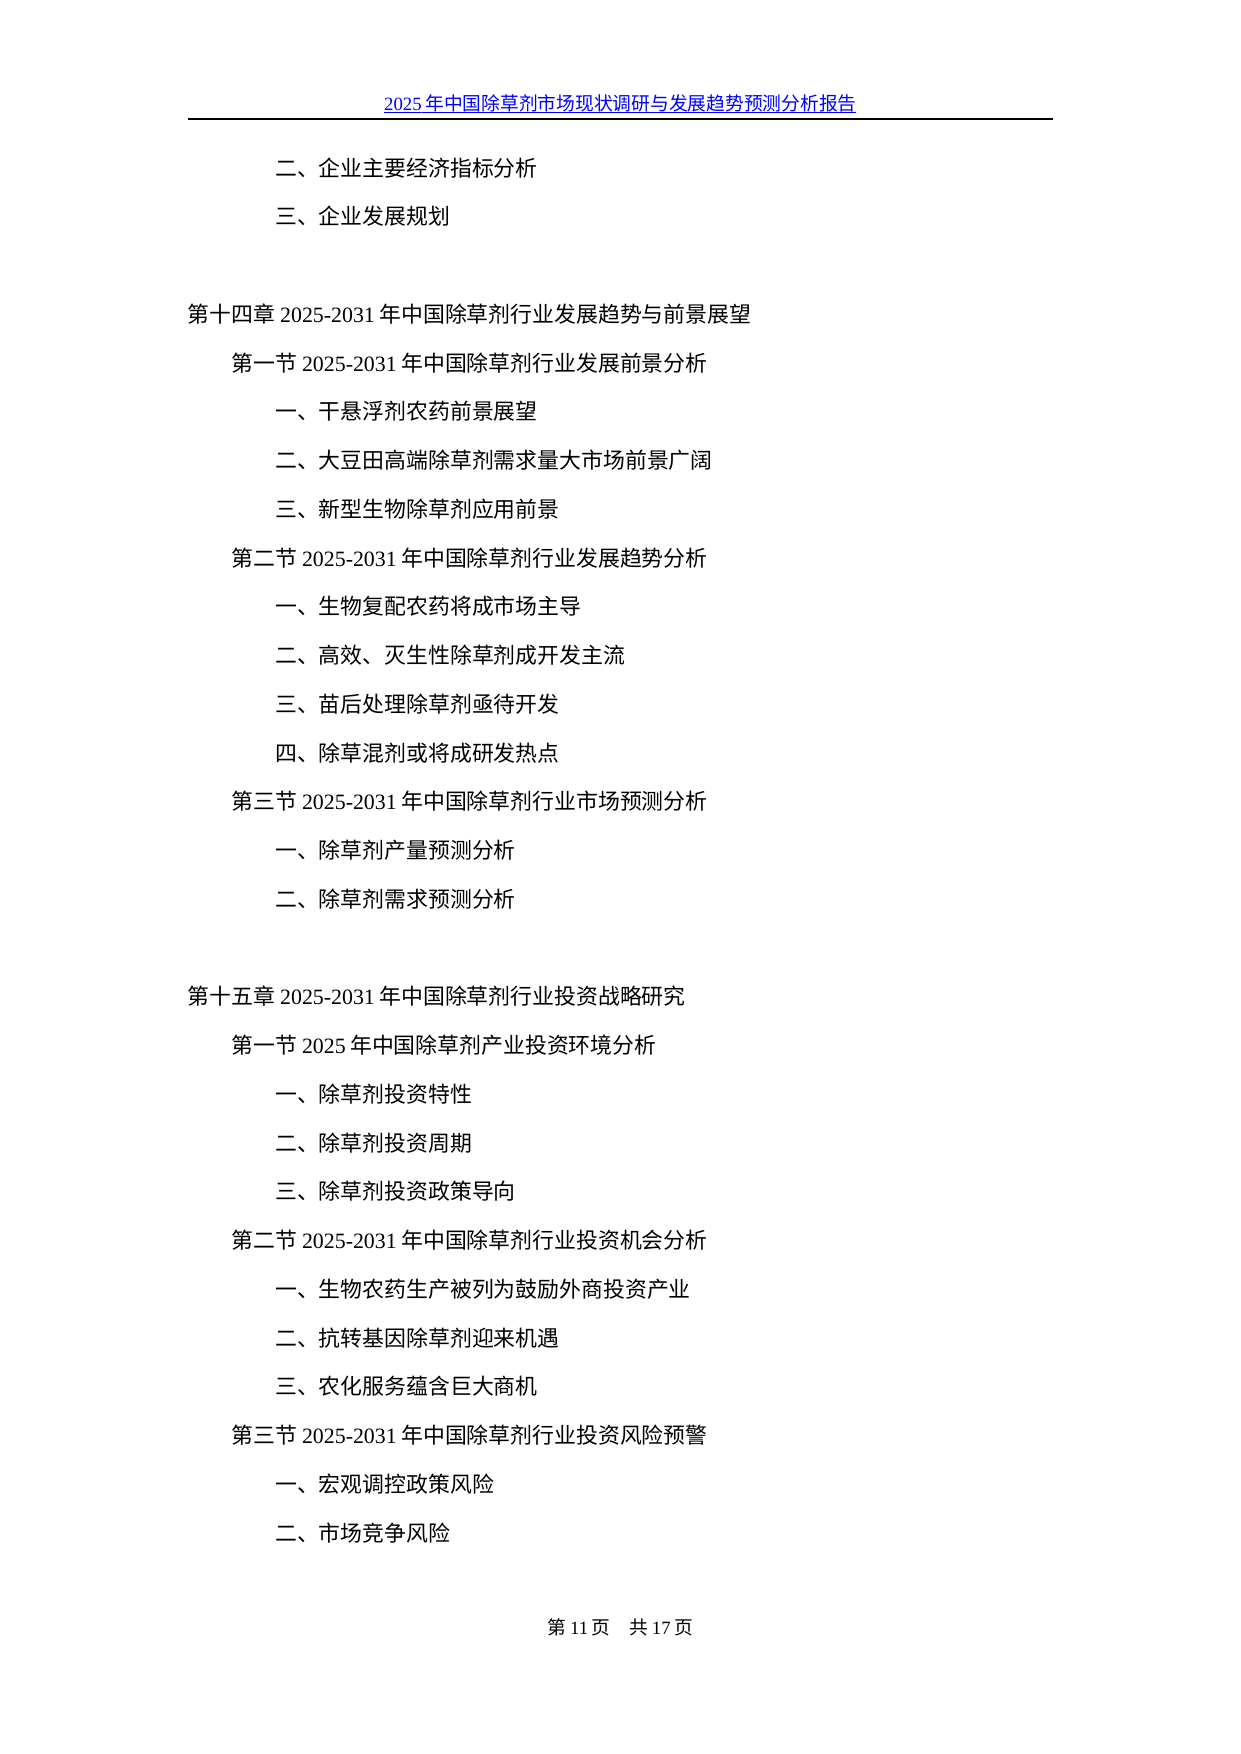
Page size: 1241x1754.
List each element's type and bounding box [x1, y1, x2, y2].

text [187, 150, 1053, 1548]
